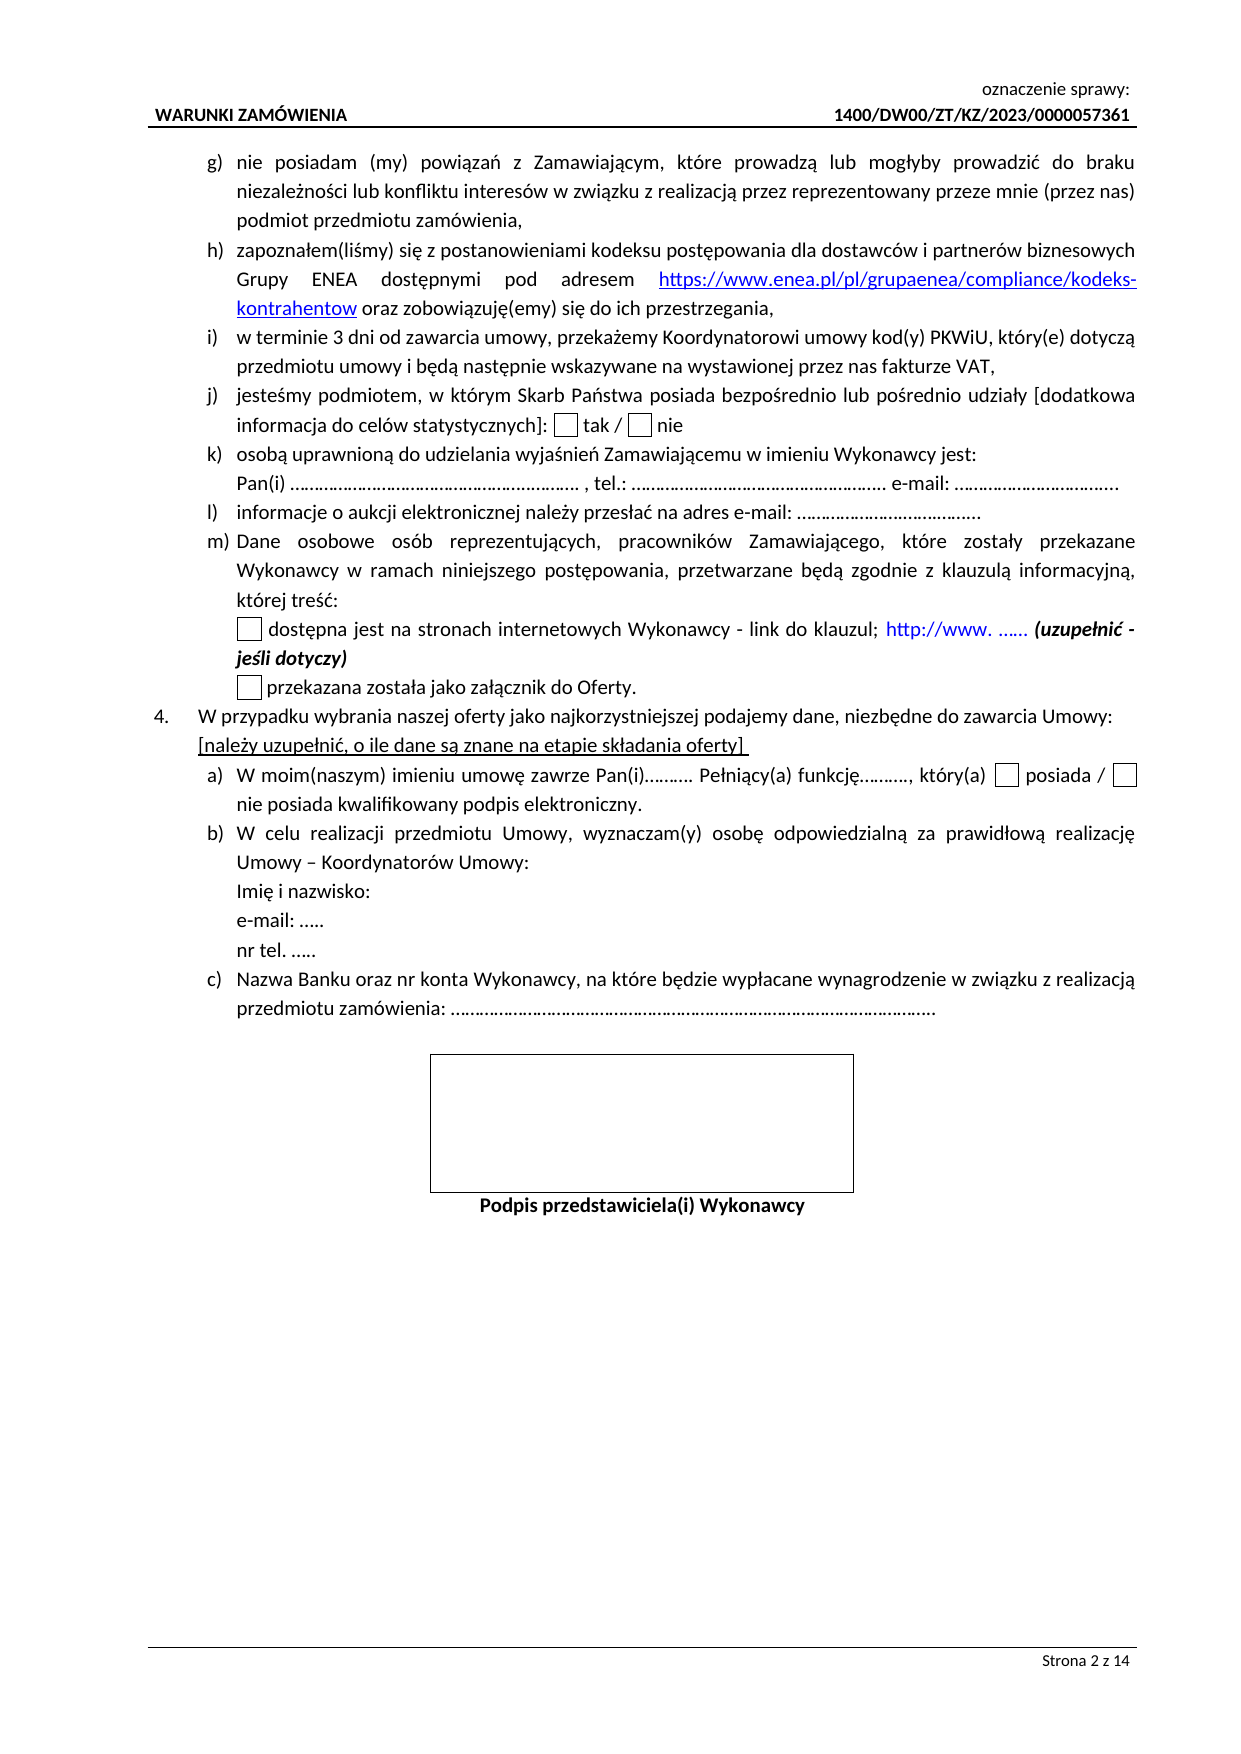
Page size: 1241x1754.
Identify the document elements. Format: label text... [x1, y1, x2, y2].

list zapoznałem(liśmy) się z postanowieniami kodeksu postępowania dla dostawców i partnerów biznesowych Grupy ENEA dostępnymi pod adresem https://www.enea.pl/pl/grupaenea/compliance/kodeks-kontrahentow oraz zobowiązuję(emy) się do ich przestrzegania, [207, 237, 1137, 321]
list osobą uprawnioną do udzielania wyjaśnień Zamawiającemu w imieniu Wykonawcy jest: [207, 441, 1137, 466]
list w terminie 3 dni od zawarcia umowy, przekażemy Koordynatorowi umowy kod(y) PKWiU, który(e) dotyczą przedmiotu umowy i będą następnie wskazywane na wystawionej przez nas fakturze VAT, [207, 324, 1137, 379]
list informacje o aukcji elektronicznej należy przesłać na adres e-mail: ………………….…….……... [207, 499, 1137, 525]
list przekazana została jako załącznik do Oferty. [236, 674, 1137, 700]
list Pan(i) …………………………………………..………. , tel.: …………………………………………….. e-mail: ………………………….... [236, 470, 1137, 496]
table_cell Podpis przedstawiciela(i) Wykonawcy [431, 1193, 854, 1222]
text e-mail: ….. [236, 908, 1095, 933]
list jesteśmy podmiotem, w którym Skarb Państwa posiada bezpośrednio lub pośrednio udziały [dodatkowa informacja do celów statystycznych]: tak / nie [207, 383, 1137, 437]
text [należy uzupełnić, o ile dane są znane na etapie składania oferty] [198, 733, 1137, 758]
list Dane osobowe osób reprezentujących, pracowników Zamawiającego, które zostały przekazane Wykonawcy w ramach niniejszego postępowania, przetwarzane będą zgodnie z klauzulą informacyjną, której treść: [207, 528, 1137, 612]
list Nazwa Banku oraz nr konta Wykonawcy, na które będzie wypłacane wynagrodzenie w związku z realizacją przedmiotu zamówienia: ……………………………………………………………………………………….. [207, 966, 1137, 1021]
list W celu realizacji przedmiotu Umowy, wyznaczam(y) osobę odpowiedzialną za prawidłową realizację Umowy – Koordynatorów Umowy: [207, 820, 1137, 875]
list dostępna jest na stronach internetowych Wykonawcy - link do klauzul; http://www. …… (uzupełnić - jeśli dotyczy) [236, 616, 1137, 671]
list W moim(naszym) imieniu umowę zawrze Pan(i)………. Pełniący(a) funkcję………., który(a) posiada / nie posiada kwalifikowany podpis elektroniczny. [207, 762, 1137, 816]
text nr tel. ….. [236, 937, 1095, 962]
table_header [431, 1055, 853, 1192]
list nie posiadam (my) powiązań z Zamawiającym, które prowadzą lub mogłyby prowadzić do braku niezależności lub konfliktu interesów w związku z realizacją przez reprezentowany przeze mnie (przez nas) podmiot przedmiotu zamówienia, [207, 149, 1137, 233]
text Imię i nazwisko: [236, 878, 1095, 904]
list W przypadku wybrania naszej oferty jako najkorzystniejszej podajemy dane, niezbędne do zawarcia Umowy: [153, 703, 1141, 729]
